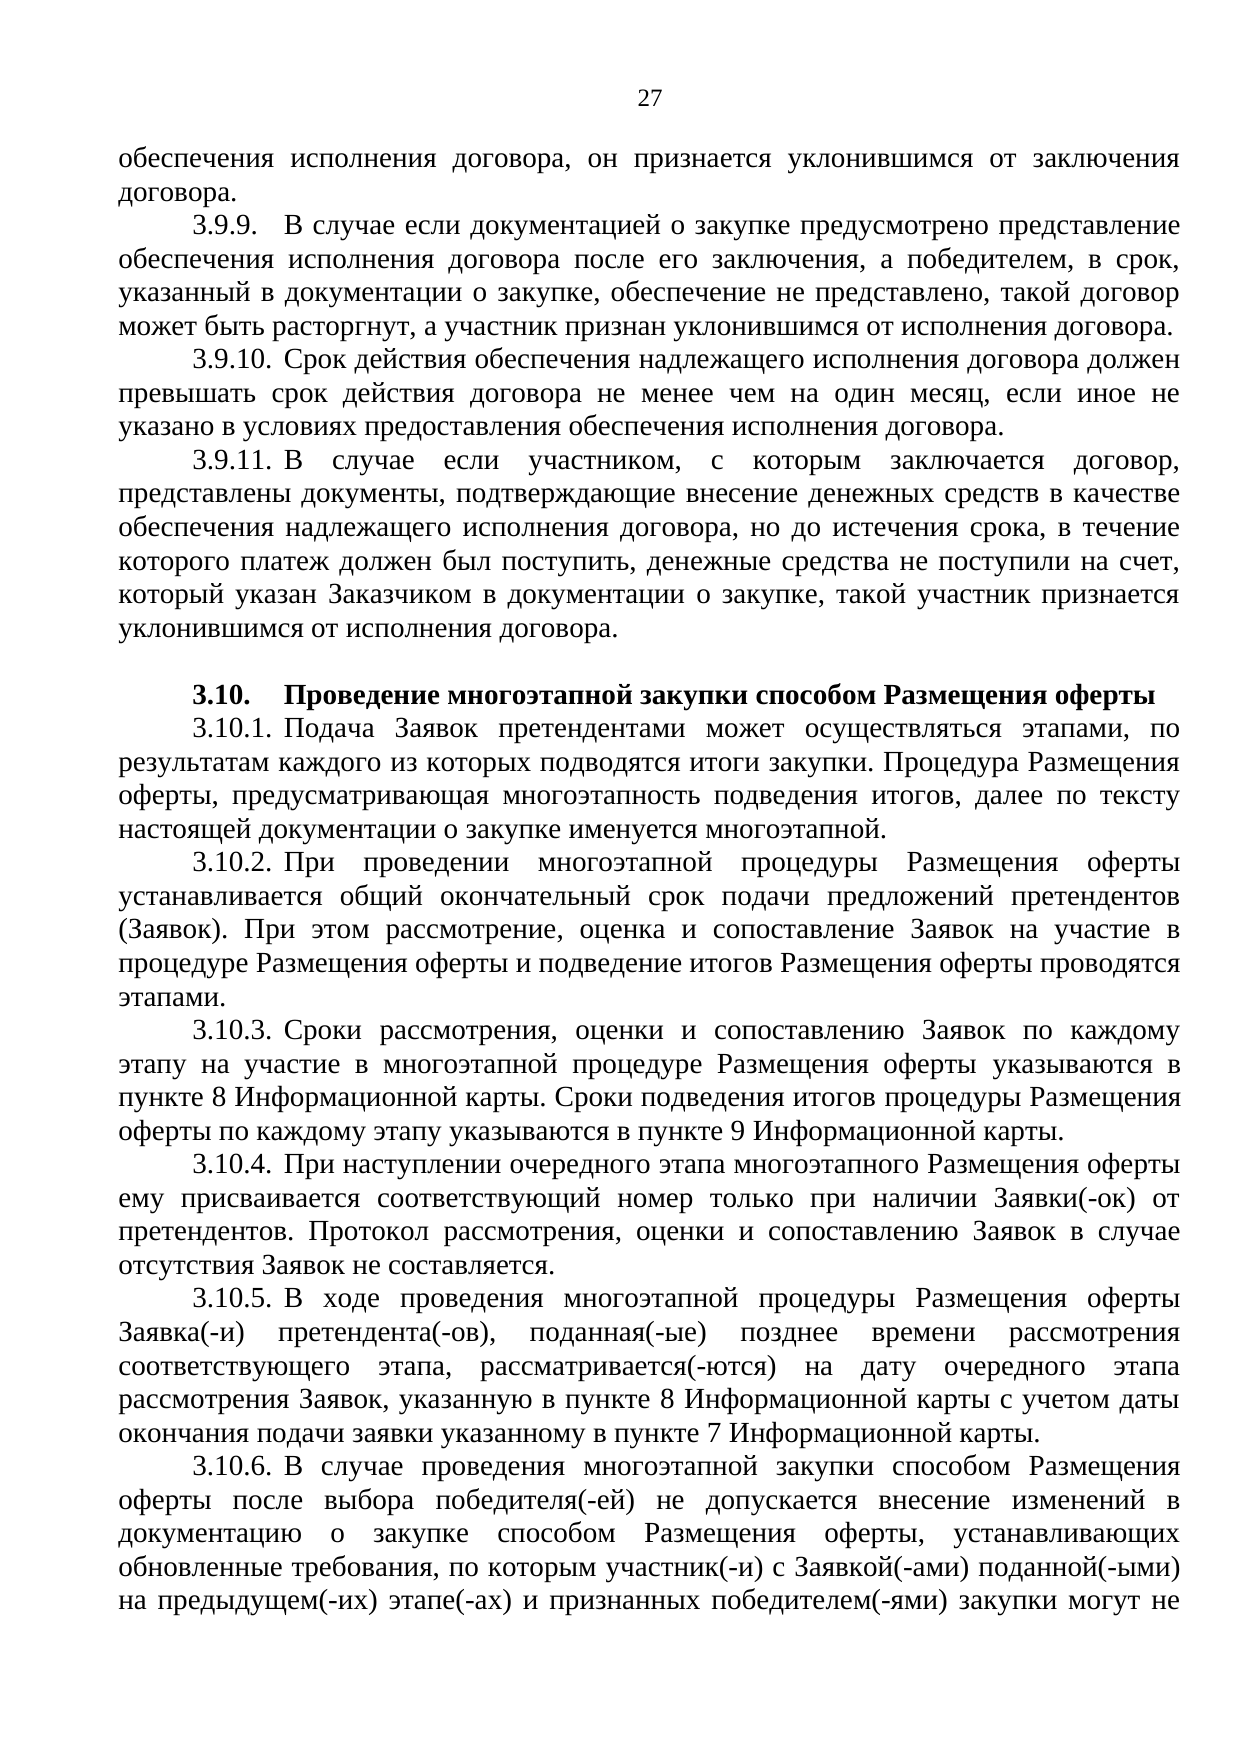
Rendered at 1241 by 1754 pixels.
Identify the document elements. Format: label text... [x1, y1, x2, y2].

list В ходе проведения многоэтапной процедуры Размещения оферты Заявка(-и) претендента(-ов), поданная(-ые) позднее времени рассмотрения соответствующего этапа, рассматривается(-ются) на дату очередного этапа рассмотрения Заявок, указанную в пункте 8 Информационной карты с учетом даты окончания подачи заявки указанному в пункте 7 Информационной карты. [118, 1281, 1181, 1448]
list При наступлении очередного этапа многоэтапного Размещения оферты ему присваивается соответствующий номер только при наличии Заявки(-ок) от претендентов. Протокол рассмотрения, оценки и сопоставлению Заявок в случае отсутствия Заявок не составляется. [118, 1146, 1181, 1281]
list При проведении многоэтапной процедуры Размещения оферты устанавливается общий окончательный срок подачи предложений претендентов (Заявок). При этом рассмотрение, оценка и сопоставление Заявок на участие в процедуре Размещения оферты и подведение итогов Размещения оферты проводятся этапами. [118, 844, 1181, 1012]
list Сроки рассмотрения, оценки и сопоставлению Заявок по каждому этапу на участие в многоэтапной процедуре Размещения оферты указываются в пункте 8 Информационной карты. Сроки подведения итогов процедуры Размещения оферты по каждому этапу указываются в пункте 9 Информационной карты. [118, 1012, 1181, 1146]
list Срок действия обеспечения надлежащего исполнения договора должен превышать срок действия договора не менее чем на один месяц, если иное не указано в условиях предоставления обеспечения исполнения договора. [118, 341, 1181, 442]
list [118, 1448, 1181, 1616]
list В случае если документацией о закупке предусмотрено представление обеспечения исполнения договора после его заключения, а победителем, в срок, указанный в документации о закупке, обеспечение не представлено, такой договор может быть расторгнут, а участник признан уклонившимся от исполнения договора. [118, 207, 1181, 341]
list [118, 140, 1181, 207]
list Проведение многоэтапной закупки способом Размещения оферты [118, 677, 1181, 710]
list Подача Заявок претендентами может осуществляться этапами, по результатам каждого из которых подводятся итоги закупки. Процедура Размещения оферты, предусматривающая многоэтапность подведения итогов, далее по тексту настоящей документации о закупке именуется многоэтапной. [118, 710, 1181, 844]
list В случае если участником, с которым заключается договор, представлены документы, подтверждающие внесение денежных средств в качестве обеспечения надлежащего исполнения договора, но до истечения срока, в течение которого платеж должен был поступить, денежные средства не поступили на счет, который указан Заказчиком в документации о закупке, такой участник признается уклонившимся от исполнения договора. [118, 442, 1181, 643]
